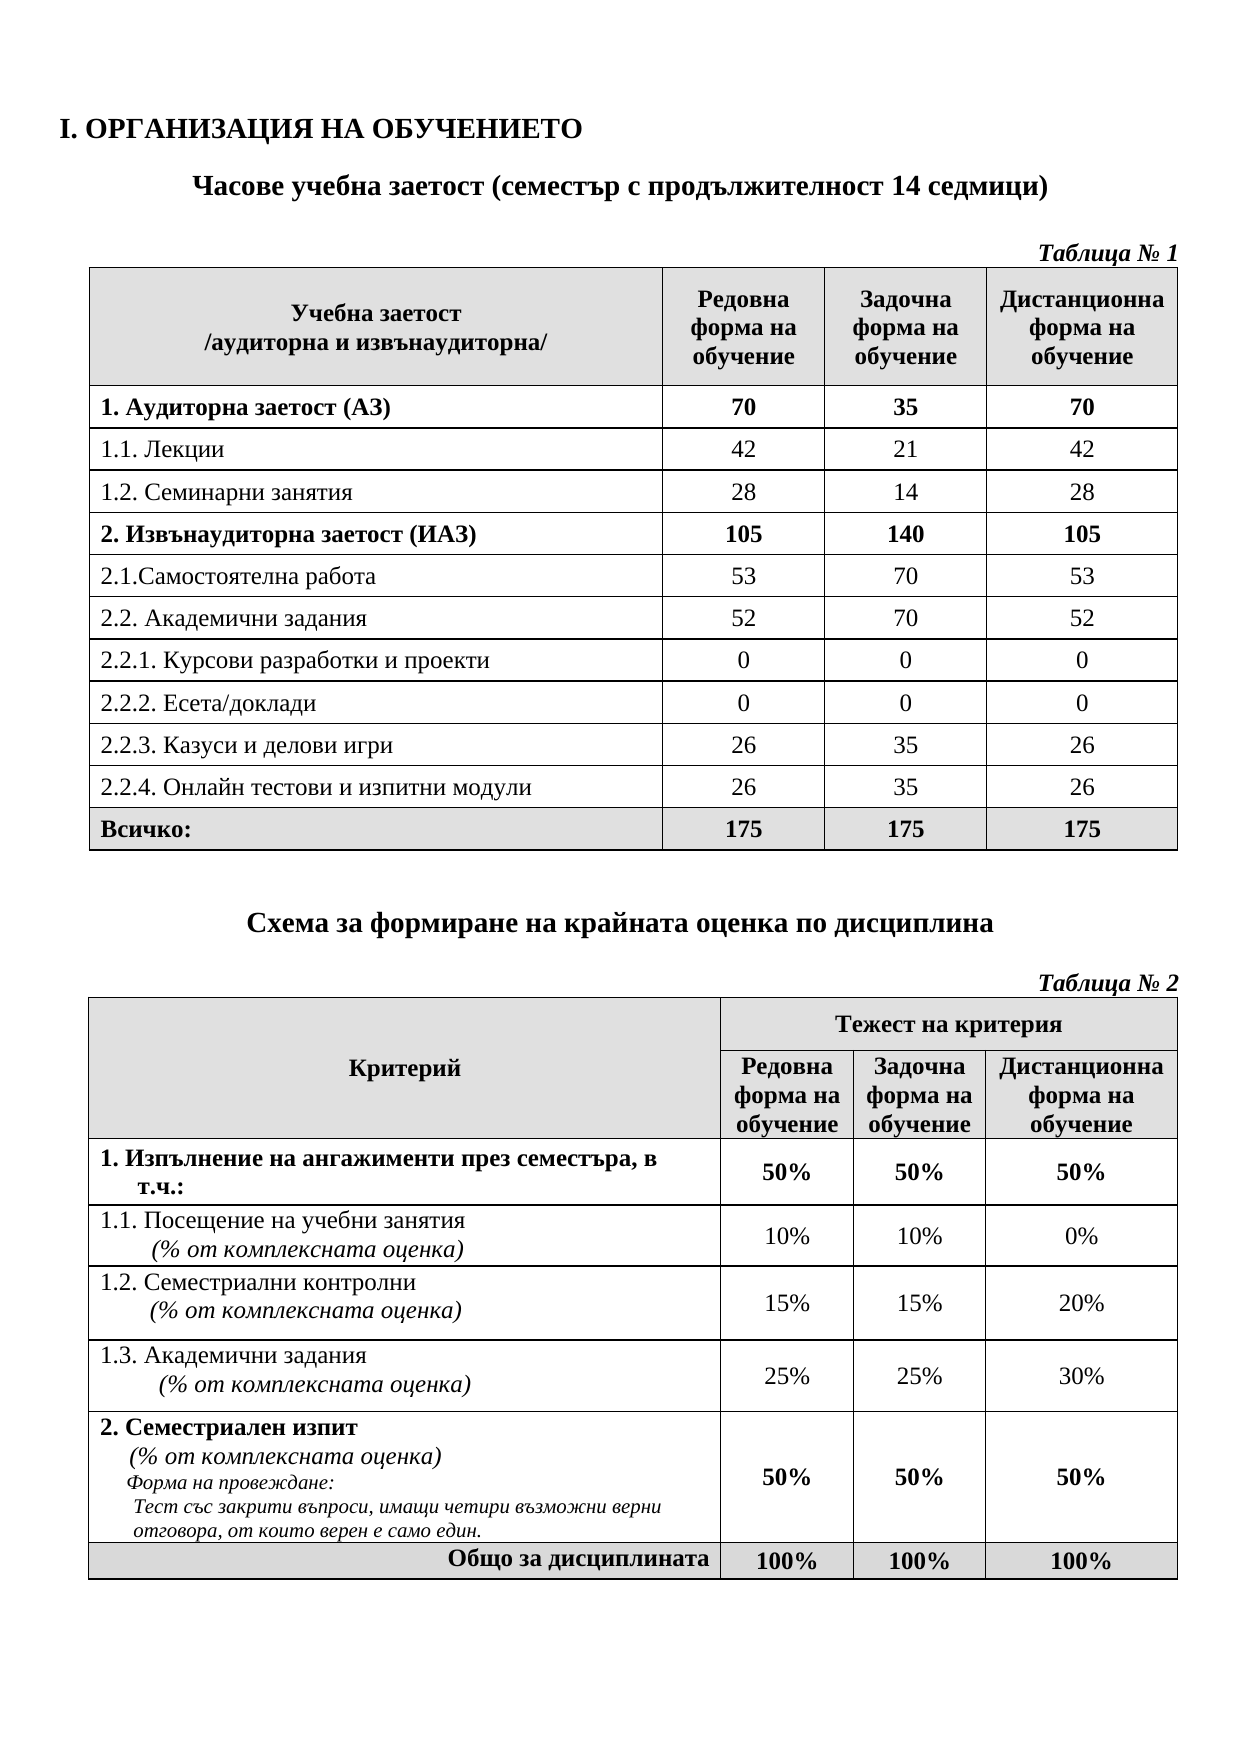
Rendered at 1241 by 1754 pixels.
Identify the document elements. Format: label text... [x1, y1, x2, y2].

table_cell 1.2. Семестриални контролни (% от комплексната оценка) [89, 1267, 720, 1339]
table_cell Задочна форма на обучение [854, 1051, 985, 1138]
table_cell Общо за дисциплината [89, 1543, 720, 1578]
text І. ОРГАНИЗАЦИЯ НА ОБУЧЕНИЕТО [59, 118, 1181, 143]
table_cell 1.3. Академични задания (% от комплексната оценка) [89, 1341, 720, 1411]
table_cell 0 [825, 640, 986, 680]
table_cell 0 [987, 640, 1177, 680]
table_cell 28 [663, 471, 824, 511]
table_cell 1.1. Лекции [90, 429, 662, 469]
table_cell 42 [663, 429, 824, 469]
table_cell 2.2.2. Есета/доклади [90, 682, 662, 722]
table_cell 1. Изпълнение на ангажименти през семестъра, в т.ч.: [89, 1139, 720, 1204]
table_cell 2. Извънаудиторна заетост (ИАЗ) [90, 513, 662, 554]
text Таблица № 2 [59, 968, 1181, 997]
table_header Учебна заетост /аудиторна и извънаудиторна/ [90, 268, 662, 385]
table_cell Посещение на учебни занятия (% от комплексната оценка) [89, 1206, 720, 1265]
table_cell 26 [987, 724, 1177, 764]
table_header Тежест на критерия [721, 998, 1177, 1050]
table_cell 2.2.1. Курсови разработки и проекти [90, 640, 662, 680]
table_cell 0 [825, 682, 986, 722]
table_cell 70 [825, 555, 986, 596]
table_cell 70 [825, 597, 986, 638]
table_cell 2.2.3. Казуси и делови игри [90, 724, 662, 764]
table_cell 50% [854, 1412, 985, 1542]
table_cell 140 [825, 513, 986, 554]
table_cell 50% [721, 1412, 853, 1542]
table_cell 100% [721, 1543, 853, 1578]
table_cell 14 [825, 471, 986, 511]
table_cell 70 [663, 386, 824, 427]
table_cell 52 [663, 597, 824, 638]
table_cell 0 [663, 682, 824, 722]
table_cell 35 [825, 386, 986, 427]
text Часове учебна заетост (семестър с продължителност 14 седмици) [59, 168, 1181, 238]
table_header Редовна форма на обучение [663, 268, 824, 385]
table_cell 2. Семестриален изпит (% от комплексната оценка) Форма на провеждане: Тест със закрити въпроси, имащи четири възможни верни отговора, от които верен е само един. [89, 1412, 720, 1542]
table_cell 100% [854, 1543, 985, 1578]
table_cell 105 [987, 513, 1177, 554]
table_cell 0 [987, 682, 1177, 722]
table_cell 0% [986, 1206, 1177, 1265]
table_cell 2.2.4. Онлайн тестови и изпитни модули [90, 766, 662, 807]
table_cell 175 [663, 808, 824, 849]
table_cell 28 [987, 471, 1177, 511]
table_cell 175 [987, 808, 1177, 849]
table_cell 35 [825, 766, 986, 807]
table_cell 2.1.Самостоятелна работа [90, 555, 662, 596]
text Таблица № 1 [59, 238, 1181, 267]
table_cell 26 [663, 724, 824, 764]
table_cell 30% [986, 1341, 1177, 1411]
table_cell 15% [854, 1267, 985, 1339]
table_cell 52 [987, 597, 1177, 638]
table_cell Редовна форма на обучение [721, 1051, 853, 1138]
table_header Дистанционна форма на обучение [987, 268, 1177, 385]
table_header Задочна форма на обучение [825, 268, 986, 385]
table_cell 100% [986, 1543, 1177, 1578]
table_cell 10% [721, 1206, 853, 1265]
table_cell 26 [663, 766, 824, 807]
table_cell 1.2. Семинарни занятия [90, 471, 662, 511]
table_cell 10% [854, 1206, 985, 1265]
table_cell 70 [987, 386, 1177, 427]
table_cell 21 [825, 429, 986, 469]
table_cell Всичко: [90, 808, 662, 849]
table_cell 42 [987, 429, 1177, 469]
table_cell 26 [987, 766, 1177, 807]
table_cell 35 [825, 724, 986, 764]
table_cell 50% [721, 1139, 853, 1204]
table_cell 15% [721, 1267, 853, 1339]
table_cell 53 [663, 555, 824, 596]
table_header Критерий [89, 998, 720, 1138]
table_cell 50% [854, 1139, 985, 1204]
table_cell 25% [721, 1341, 853, 1411]
text Схема за формиране на крайната оценка по дисциплина [59, 906, 1181, 939]
table_cell 50% [986, 1139, 1177, 1204]
table_cell 2.2. Академични задания [90, 597, 662, 638]
table_cell Дистанционна форма на обучение [986, 1051, 1177, 1138]
table_cell 53 [987, 555, 1177, 596]
table_cell 50% [986, 1412, 1177, 1542]
table_cell 25% [854, 1341, 985, 1411]
table_cell 175 [825, 808, 986, 849]
table_cell 0 [663, 640, 824, 680]
table_cell 105 [663, 513, 824, 554]
table_cell 20% [986, 1267, 1177, 1339]
table_cell 1. Аудиторна заетост (АЗ) [90, 386, 662, 427]
